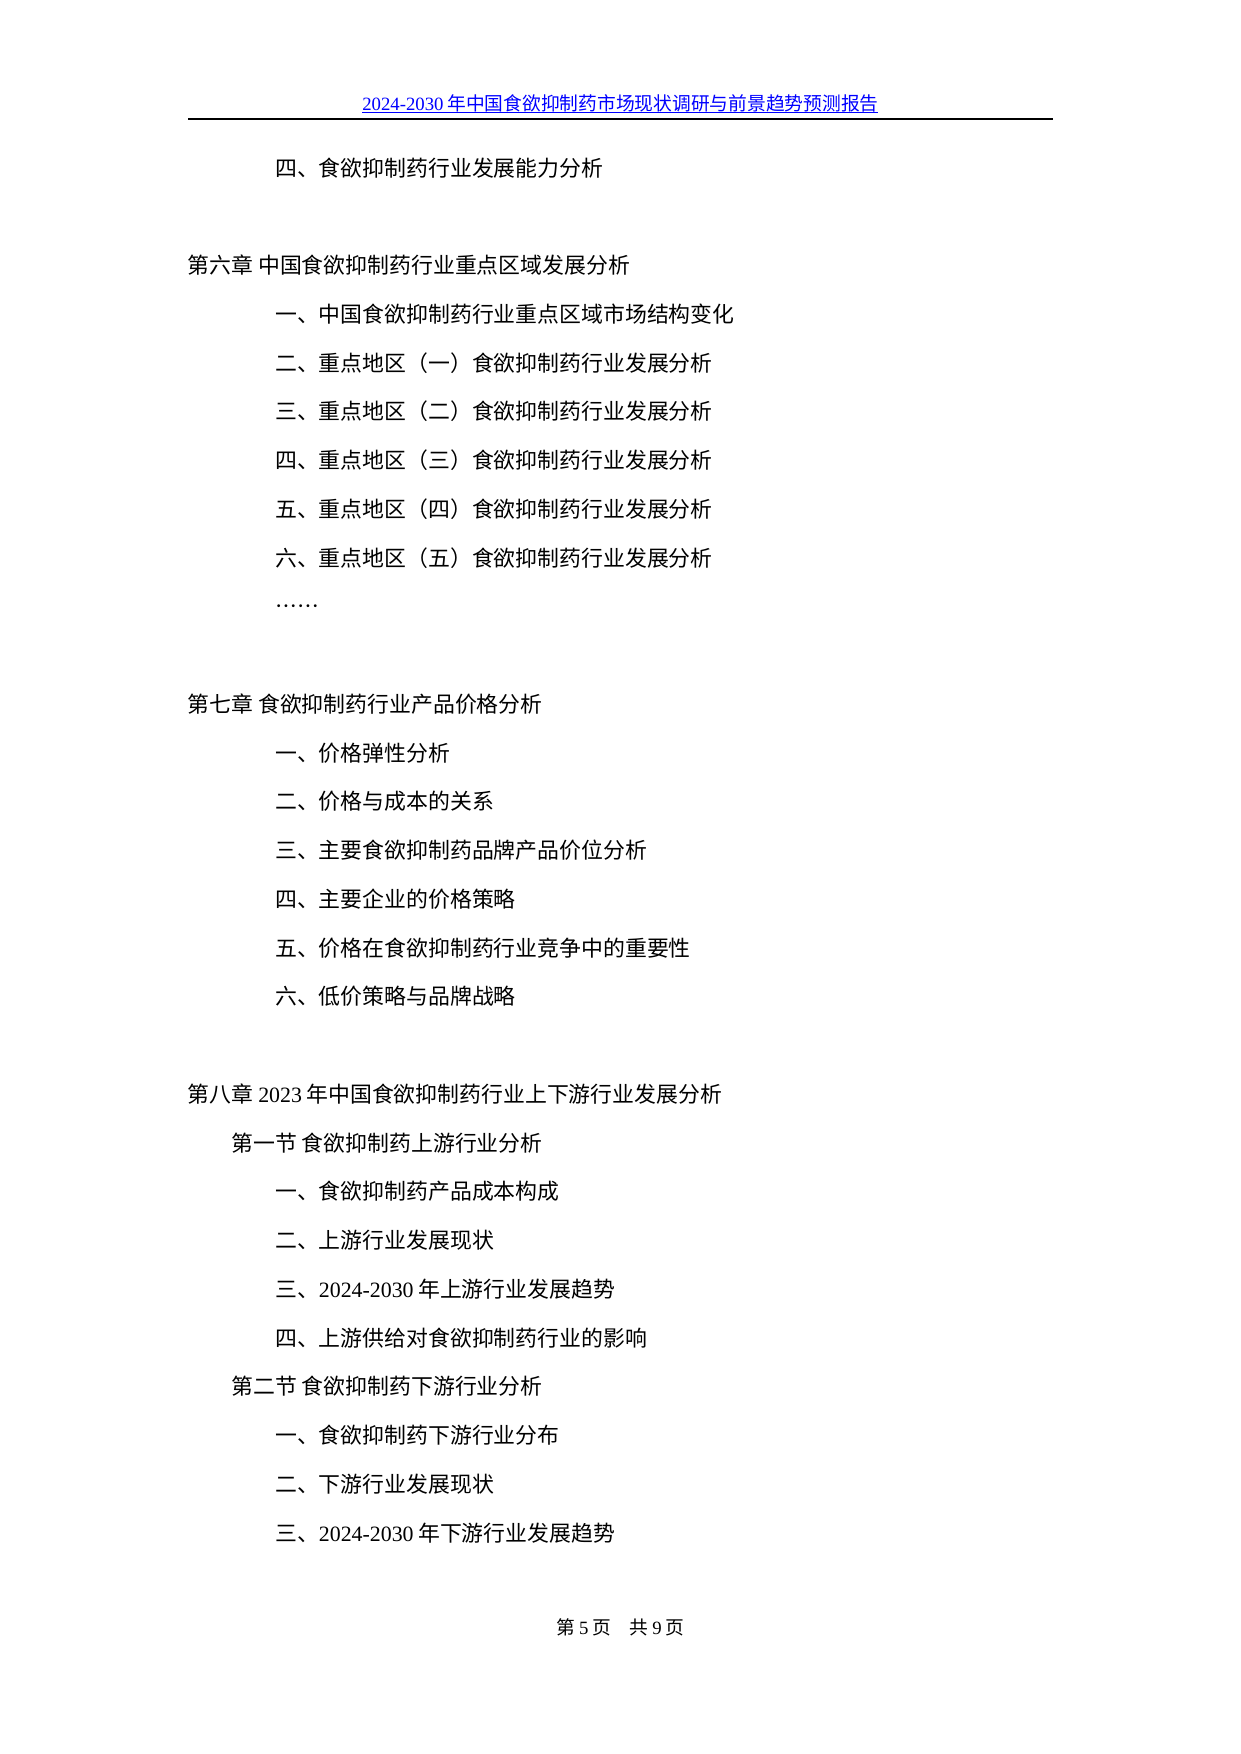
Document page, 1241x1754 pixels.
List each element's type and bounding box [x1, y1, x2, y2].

text [187, 150, 1053, 1548]
